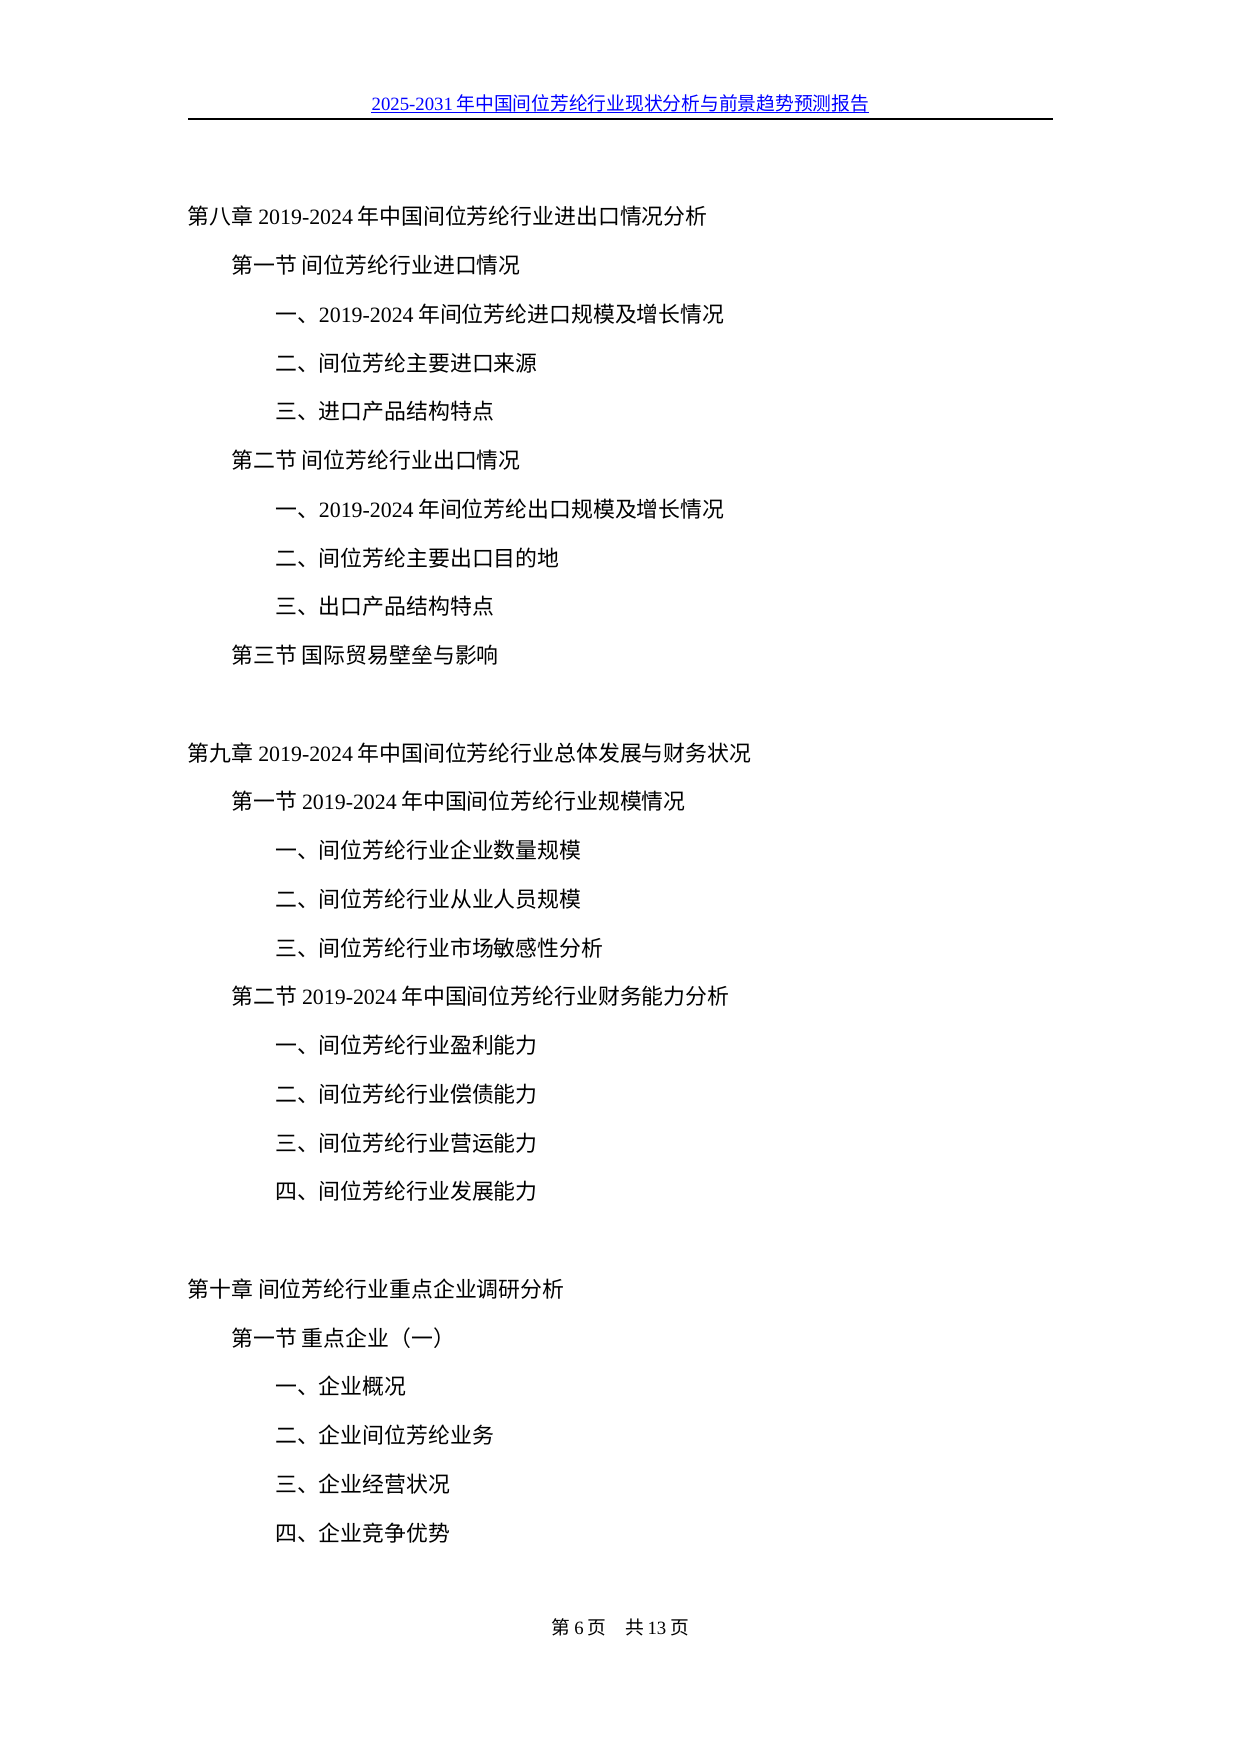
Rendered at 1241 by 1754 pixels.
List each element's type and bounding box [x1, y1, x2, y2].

text [187, 150, 1053, 1548]
